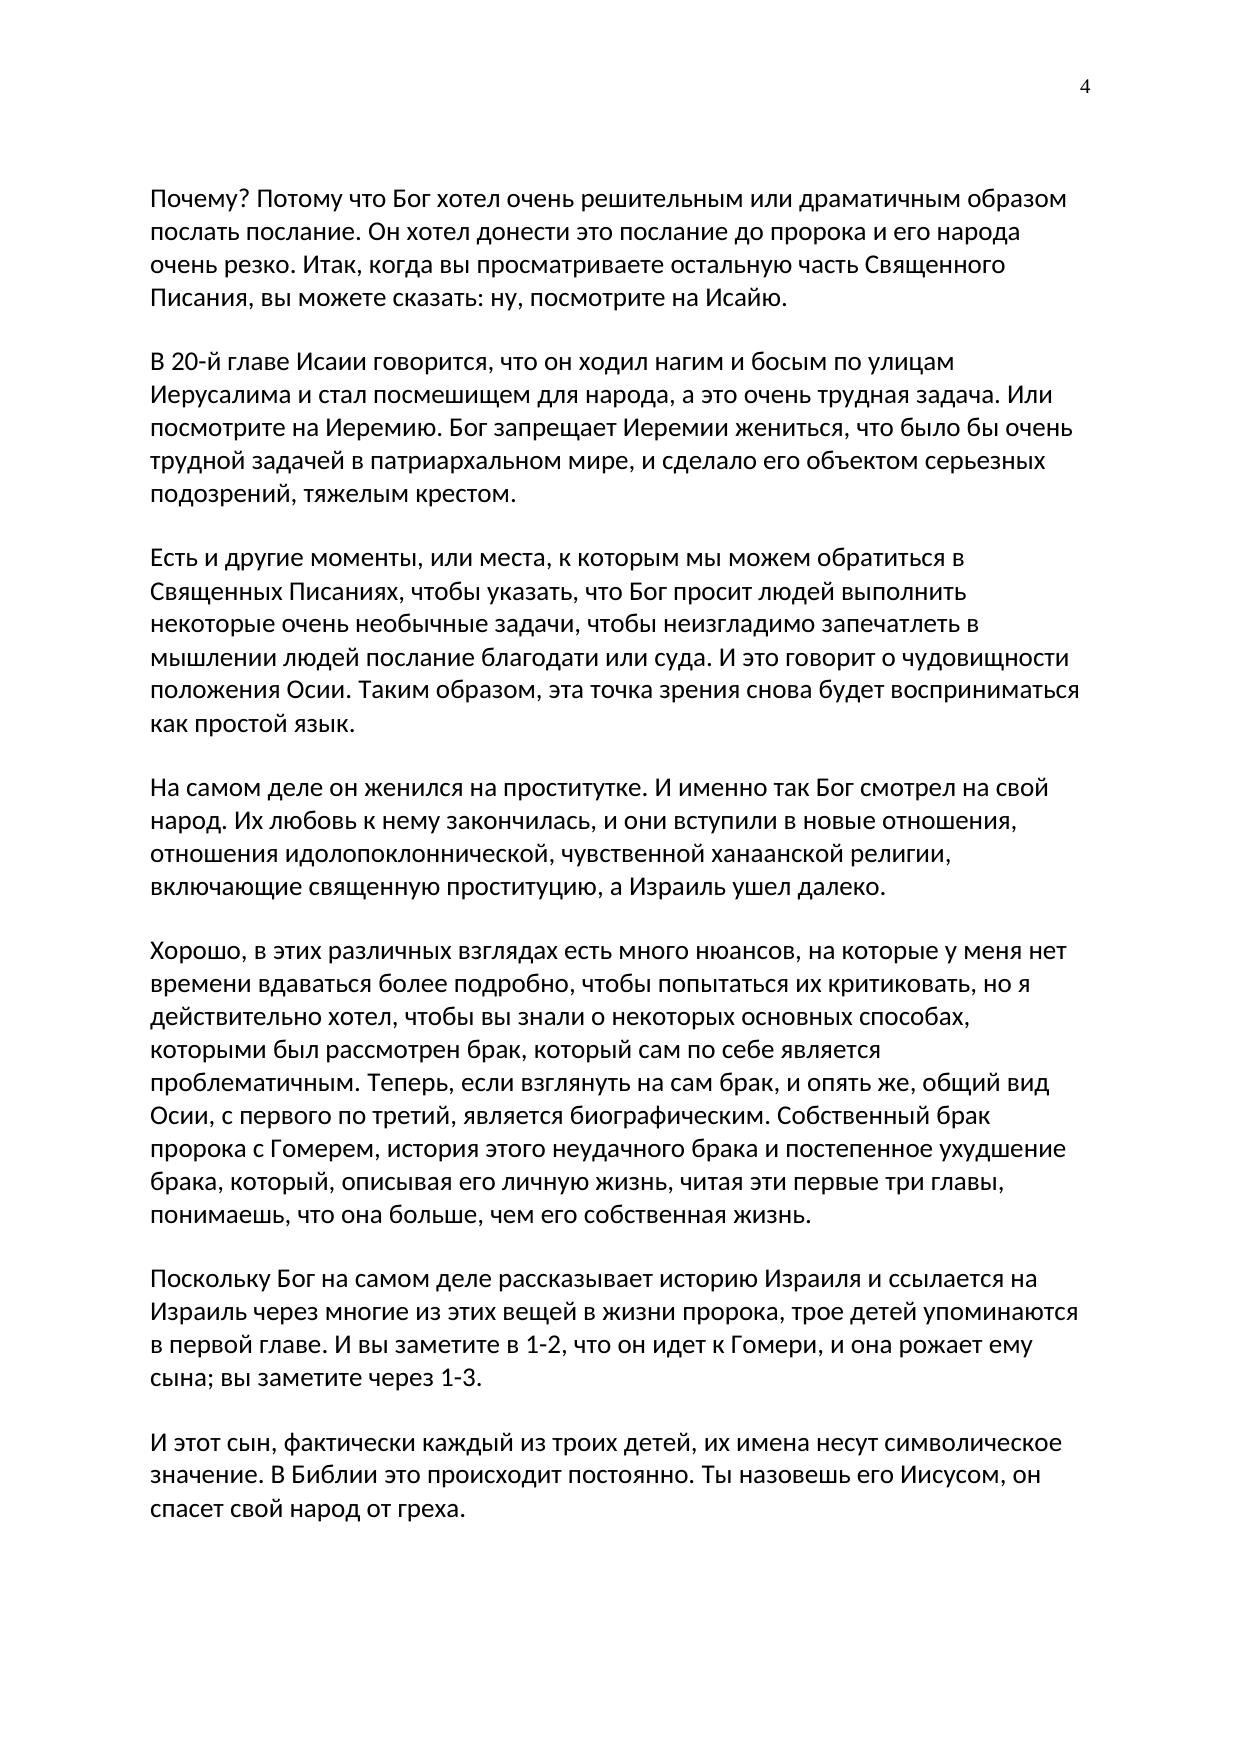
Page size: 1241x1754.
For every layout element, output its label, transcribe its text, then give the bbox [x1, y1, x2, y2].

text Хорошо, в этих различных взглядах есть много нюансов, на которые у меня нет времени вдаваться более подробно, чтобы попытаться их критиковать, но я действительно хотел, чтобы вы знали о некоторых основных способах, которыми был рассмотрен брак, который сам по себе является проблематичным. Теперь, если взглянуть на сам брак, и опять же, общий вид Осии, с первого по третий, является биографическим. Собственный брак пророка с Гомерем, история этого неудачного брака и постепенное ухудшение брака, который, описывая его личную жизнь, читая эти первые три главы, понимаешь, что она больше, чем его собственная жизнь. [150, 933, 1090, 1230]
text На самом деле он женился на проститутке. И именно так Бог смотрел на свой народ. Их любовь к нему закончилась, и они вступили в новые отношения, отношения идолопоклоннической, чувственной ханаанской религии, включающие священную проституцию, а Израиль ушел далеко. [150, 770, 1090, 902]
text Поскольку Бог на самом деле рассказывает историю Израиля и ссылается на Израиль через многие из этих вещей в жизни пророка, трое детей упоминаются в первой главе. И вы заметите в 1-2, что он идет к Гомери, и она рожает ему сына; вы заметите через 1-3. [150, 1261, 1090, 1393]
text Есть и другие моменты, или места, к которым мы можем обратиться в Священных Писаниях, чтобы указать, что Бог просит людей выполнить некоторые очень необычные задачи, чтобы неизгладимо запечатлеть в мышлении людей послание благодати или суда. И это говорит о чудовищности положения Осии. Таким образом, эта точка зрения снова будет восприниматься как простой язык. [150, 541, 1090, 739]
text И этот сын, фактически каждый из троих детей, их имена несут символическое значение. В Библии это происходит постоянно. Ты назовешь его Иисусом, он спасет свой народ от греха. [150, 1425, 1090, 1524]
text В 20-й главе Исаии говорится, что он ходил нагим и босым по улицам Иерусалима и стал посмешищем для народа, а это очень трудная задача. Или посмотрите на Иеремию. Бог запрещает Иеремии жениться, что было бы очень трудной задачей в патриархальном мире, и сделало его объектом серьезных подозрений, тяжелым крестом. [150, 344, 1090, 509]
text Почему? Потому что Бог хотел очень решительным или драматичным образом послать послание. Он хотел донести это послание до пророка и его народа очень резко. Итак, когда вы просматриваете остальную часть Священного Писания, вы можете сказать: ну, посмотрите на Исайю. [150, 181, 1090, 313]
